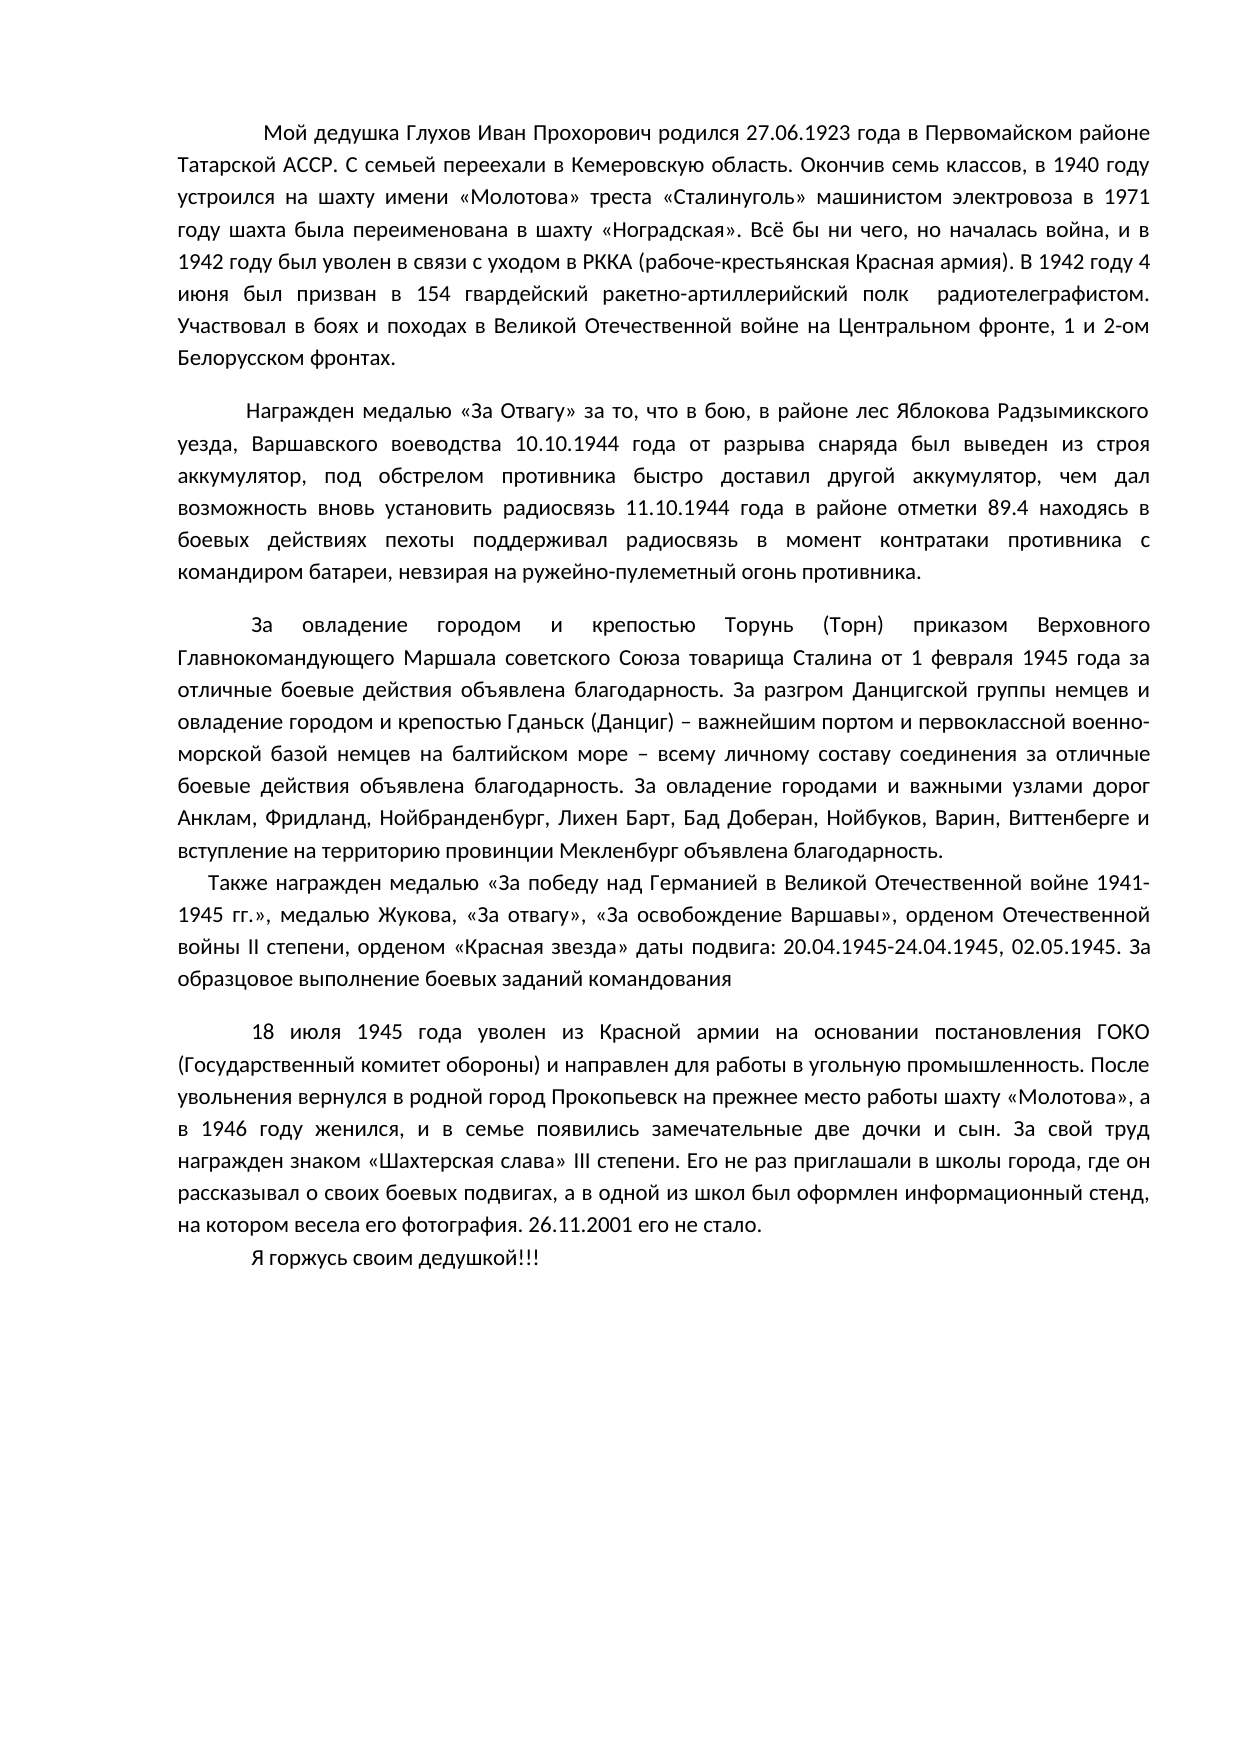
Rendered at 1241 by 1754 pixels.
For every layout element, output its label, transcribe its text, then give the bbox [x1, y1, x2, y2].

text Мой дедушка Глухов Иван Прохорович родился 27.06.1923 года в Первомайском районе Татарской АССР. С семьей переехали в Кемеровскую область. Окончив семь классов, в 1940 году устроился на шахту имени «Молотова» треста «Сталинуголь» машинистом электровоза в 1971 году шахта была переименована в шахту «Ноградская». Всё бы ни чего, но началась война, и в 1942 году был уволен в связи с уходом в РККА (рабоче-крестьянская Красная армия). В 1942 году 4 июня был призван в 154 гвардейский ракетно-артиллерийский полк радиотелеграфистом. Участвовал в боях и походах в Великой Отечественной войне на Центральном фронте, 1 и 2-ом Белорусском фронтах. [177, 118, 1152, 371]
text Награжден медалью «За Отвагу» за то, что в бою, в районе лес Яблокова Радзымикского уезда, Варшавского воеводства 10.10.1944 года от разрыва снаряда был выведен из строя аккумулятор, под обстрелом противника быстро доставил другой аккумулятор, чем дал возможность вновь установить радиосвязь 11.10.1944 года в районе отметки 89.4 находясь в боевых действиях пехоты поддерживал радиосвязь в момент контратаки противника с командиром батареи, невзирая на ружейно-пулеметный огонь противника. [177, 396, 1152, 585]
text Также награжден медалью «За победу над Германией в Великой Отечественной войне 1941-1945 гг.», медалью Жукова, «За отвагу», «За освобождение Варшавы», орденом Отечественной войны II степени, орденом «Красная звезда» даты подвига: 20.04.1945-24.04.1945, 02.05.1945. За образцовое выполнение боевых заданий командования [177, 868, 1152, 992]
text За овладение городом и крепостью Торунь (Торн) приказом Верховного Главнокомандующего Маршала советского Союза товарища Сталина от 1 февраля 1945 года за отличные боевые действия объявлена благодарность. За разгром Данцигской группы немцев и овладение городом и крепостью Гданьск (Данциг) – важнейшим портом и первоклассной военно-морской базой немцев на балтийском море – всему личному составу соединения за отличные боевые действия объявлена благодарность. За овладение городами и важными узлами дорог Анклам, Фридланд, Нойбранденбург, Лихен Барт, Бад Доберан, Нойбуков, Варин, Виттенберге и вступление на территорию провинции Мекленбург объявлена благодарность. [177, 610, 1152, 864]
text Я горжусь своим дедушкой!!! [177, 1243, 1152, 1271]
text 18 июля 1945 года уволен из Красной армии на основании постановления ГОКО (Государственный комитет обороны) и направлен для работы в угольную промышленность. После увольнения вернулся в родной город Прокопьевск на прежнее место работы шахту «Молотова», а в 1946 году женился, и в семье появились замечательные две дочки и сын. За свой труд награжден знаком «Шахтерская слава» III степени. Его не раз приглашали в школы города, где он рассказывал о своих боевых подвигах, а в одной из школ был оформлен информационный стенд, на котором весела его фотография. 26.11.2001 его не стало. [177, 1017, 1152, 1239]
